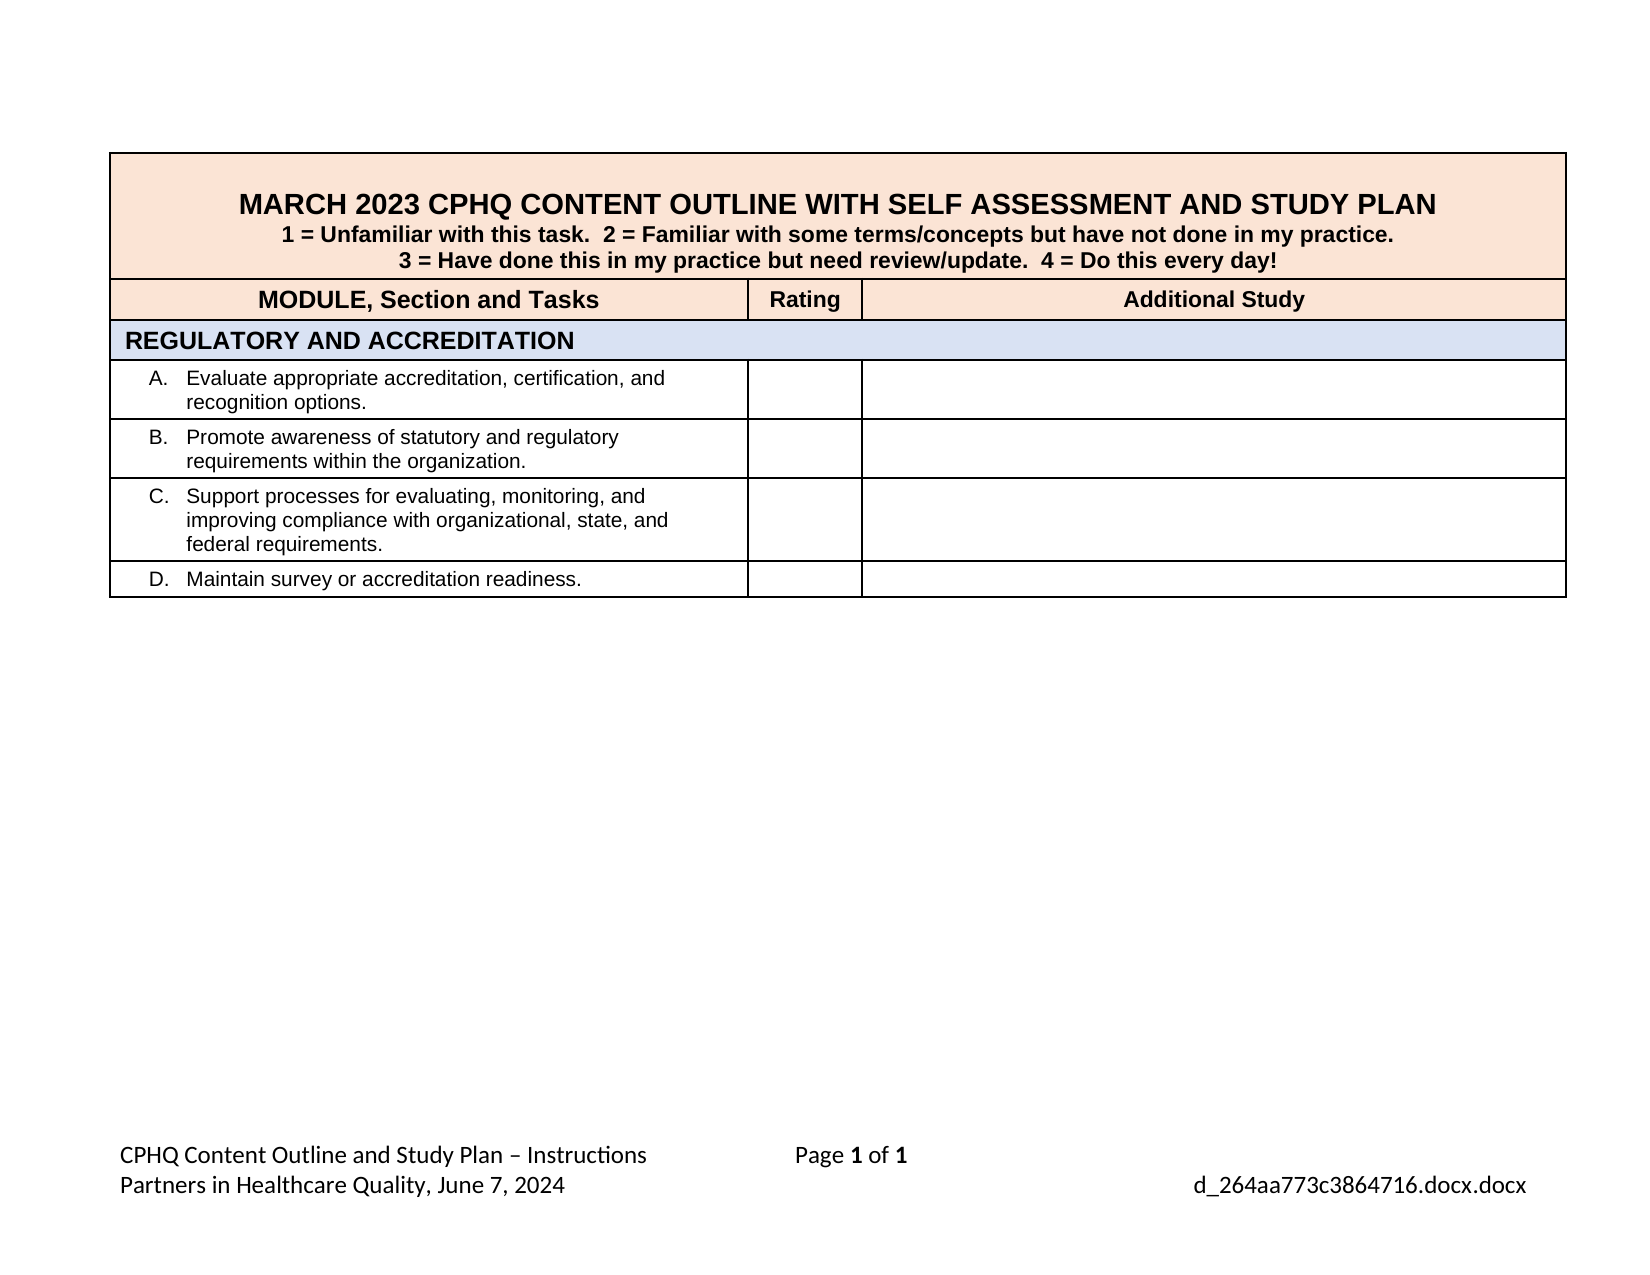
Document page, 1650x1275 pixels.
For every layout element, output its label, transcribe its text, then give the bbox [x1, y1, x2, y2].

table_cell Maintain survey or accreditation readiness. [111, 562, 747, 596]
table_cell [863, 420, 1565, 477]
table_cell Rating [749, 280, 861, 319]
table_cell [749, 420, 861, 477]
table_cell [863, 562, 1565, 596]
table_cell [863, 361, 1565, 418]
table_cell MODULE, Section and Tasks [111, 280, 747, 319]
table_cell [749, 562, 861, 596]
table_cell [863, 479, 1565, 560]
table_cell Promote awareness of statutory and regulatory requirements within the organization. [111, 420, 747, 477]
table_cell [749, 479, 861, 560]
table_cell Additional Study [863, 280, 1565, 319]
table_cell Support processes for evaluating, monitoring, and improving compliance with organizational, state, and federal requirements. [111, 479, 747, 560]
table_header MARCH 2023 CPHQ CONTENT OUTLINE WITH SELF ASSESSMENT AND STUDY PLAN 1 = Unfamiliar with this task. 2 = Familiar with some terms/concepts but have not done in my practice. 3 = Have done this in my practice but need review/update. 4 = Do this every day! [111, 154, 1565, 278]
table_cell [749, 361, 861, 418]
table_cell REGULATORY AND ACCREDITATION [111, 321, 1565, 359]
table_cell Evaluate appropriate accreditation, certification, and recognition options. [111, 361, 747, 418]
